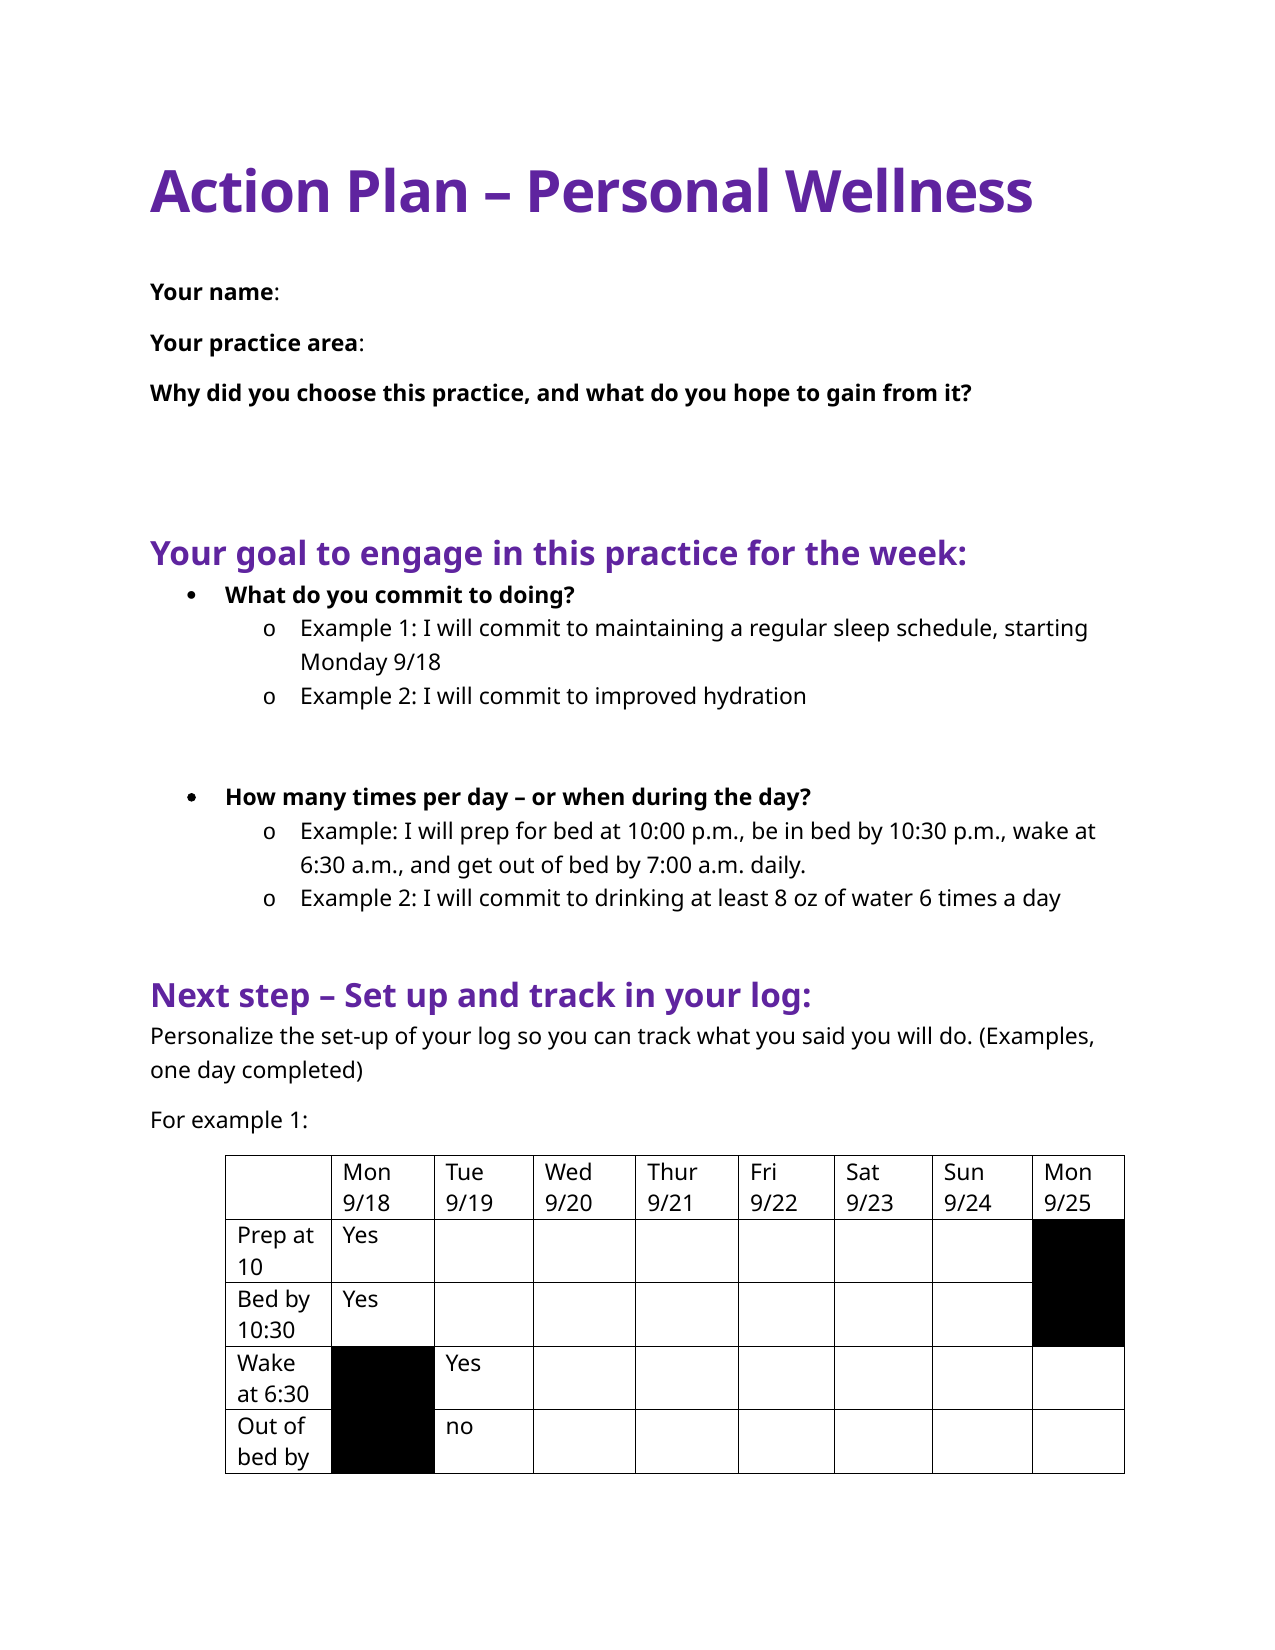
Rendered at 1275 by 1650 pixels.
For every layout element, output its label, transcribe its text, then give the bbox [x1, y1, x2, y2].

table_cell Prep at 10 [226, 1220, 331, 1282]
table_cell Yes [435, 1347, 533, 1409]
table_cell [534, 1410, 635, 1473]
table_header Mon 9/25 [1033, 1156, 1124, 1218]
table_cell [534, 1347, 635, 1409]
text Your practice area: [150, 327, 1125, 358]
list What do you commit to doing? [187, 579, 1125, 610]
table_cell [739, 1283, 834, 1346]
table_header Tue 9/19 [435, 1156, 533, 1218]
table_header Wed 9/20 [534, 1156, 635, 1218]
table_header Mon 9/18 [332, 1156, 434, 1218]
table_cell [534, 1283, 635, 1346]
text Personalize the set-up of your log so you can track what you said you will do. (Examples, one day completed) [150, 1020, 1125, 1085]
table_cell [835, 1347, 932, 1409]
table_cell [933, 1283, 1032, 1346]
table_cell [739, 1347, 834, 1409]
table_cell [1033, 1283, 1124, 1346]
table_cell [835, 1410, 932, 1473]
table_cell [835, 1283, 932, 1346]
table_cell [636, 1347, 738, 1409]
table_cell [933, 1410, 1032, 1473]
table_cell Yes [332, 1220, 434, 1282]
title Action Plan – Personal Wellness [150, 150, 1125, 229]
table_cell [835, 1220, 932, 1282]
table_cell Out of bed by 7 [226, 1410, 331, 1473]
text For example 1: [150, 1104, 1125, 1136]
table_cell Wake at 6:30 [226, 1347, 331, 1409]
text Why did you choose this practice, and what do you hope to gain from it? [150, 377, 1125, 408]
table_header Sat 9/23 [835, 1156, 932, 1218]
table_cell [332, 1347, 434, 1409]
table_cell Yes [332, 1283, 434, 1346]
table_cell [739, 1410, 834, 1473]
subtitle Your goal to engage in this practice for the week: [150, 530, 1125, 575]
subtitle Next step – Set up and track in your log: [150, 971, 1125, 1017]
table_cell no [435, 1410, 533, 1473]
list Example: I will prep for bed at 10:00 p.m., be in bed by 10:30 p.m., wake at 6:30 a.m., and get out of bed by 7:00 a.m. daily. [262, 815, 1125, 880]
table_cell [332, 1410, 434, 1473]
table_cell [1033, 1220, 1124, 1282]
table_cell [534, 1220, 635, 1282]
list Example 2: I will commit to improved hydration [262, 680, 1125, 711]
table_cell Bed by 10:30 [226, 1283, 331, 1346]
table_cell [1033, 1347, 1124, 1409]
table_header Fri 9/22 [739, 1156, 834, 1218]
table_cell [435, 1283, 533, 1346]
table_cell [435, 1220, 533, 1282]
list Example 1: I will commit to maintaining a regular sleep schedule, starting Monday 9/18 [262, 612, 1125, 677]
table_header Sun 9/24 [933, 1156, 1032, 1218]
table_cell [1033, 1410, 1124, 1473]
list How many times per day – or when during the day? [187, 781, 1125, 812]
table_header Thur 9/21 [636, 1156, 738, 1218]
table_cell [636, 1410, 738, 1473]
table_cell [933, 1347, 1032, 1409]
list Example 2: I will commit to drinking at least 8 oz of water 6 times a day [262, 882, 1125, 914]
table_cell [739, 1220, 834, 1282]
table_cell [636, 1283, 738, 1346]
text Your name: [150, 276, 1125, 308]
table_header [226, 1156, 331, 1218]
table_cell [933, 1220, 1032, 1282]
table_cell [636, 1220, 738, 1282]
